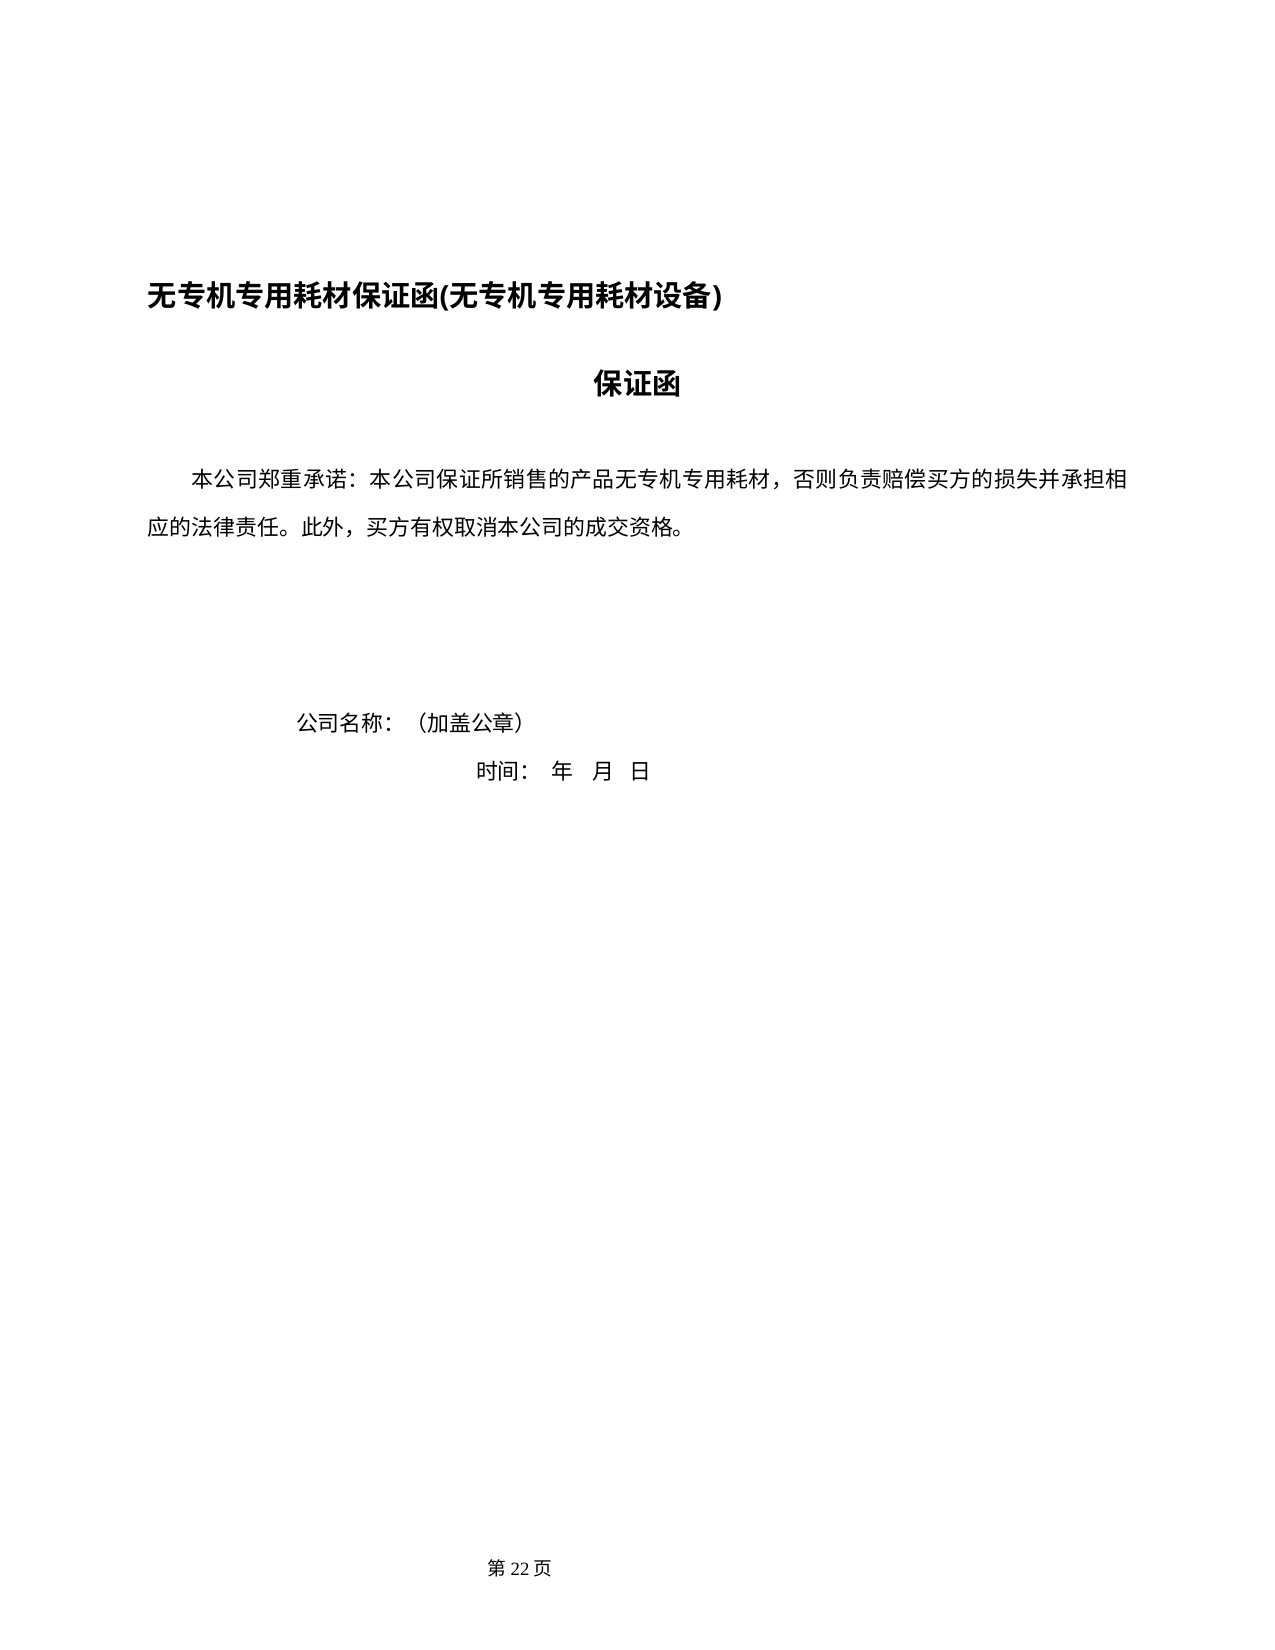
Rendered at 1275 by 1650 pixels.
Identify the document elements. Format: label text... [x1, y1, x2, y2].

text 公司名称：（加盖公章） [148, 706, 1127, 738]
text 时间： 年 月 日 [148, 754, 1069, 786]
text 本公司郑重承诺：本公司保证所销售的产品无专机专用耗材，否则负责赔偿买方的损失并承担相应的法律责任。此外，买方有权取消本公司的成交资格。 [148, 462, 1127, 542]
text 无专机专用耗材保证函(无专机专用耗材设备) [148, 263, 1127, 315]
text 保证函 [148, 361, 1127, 403]
